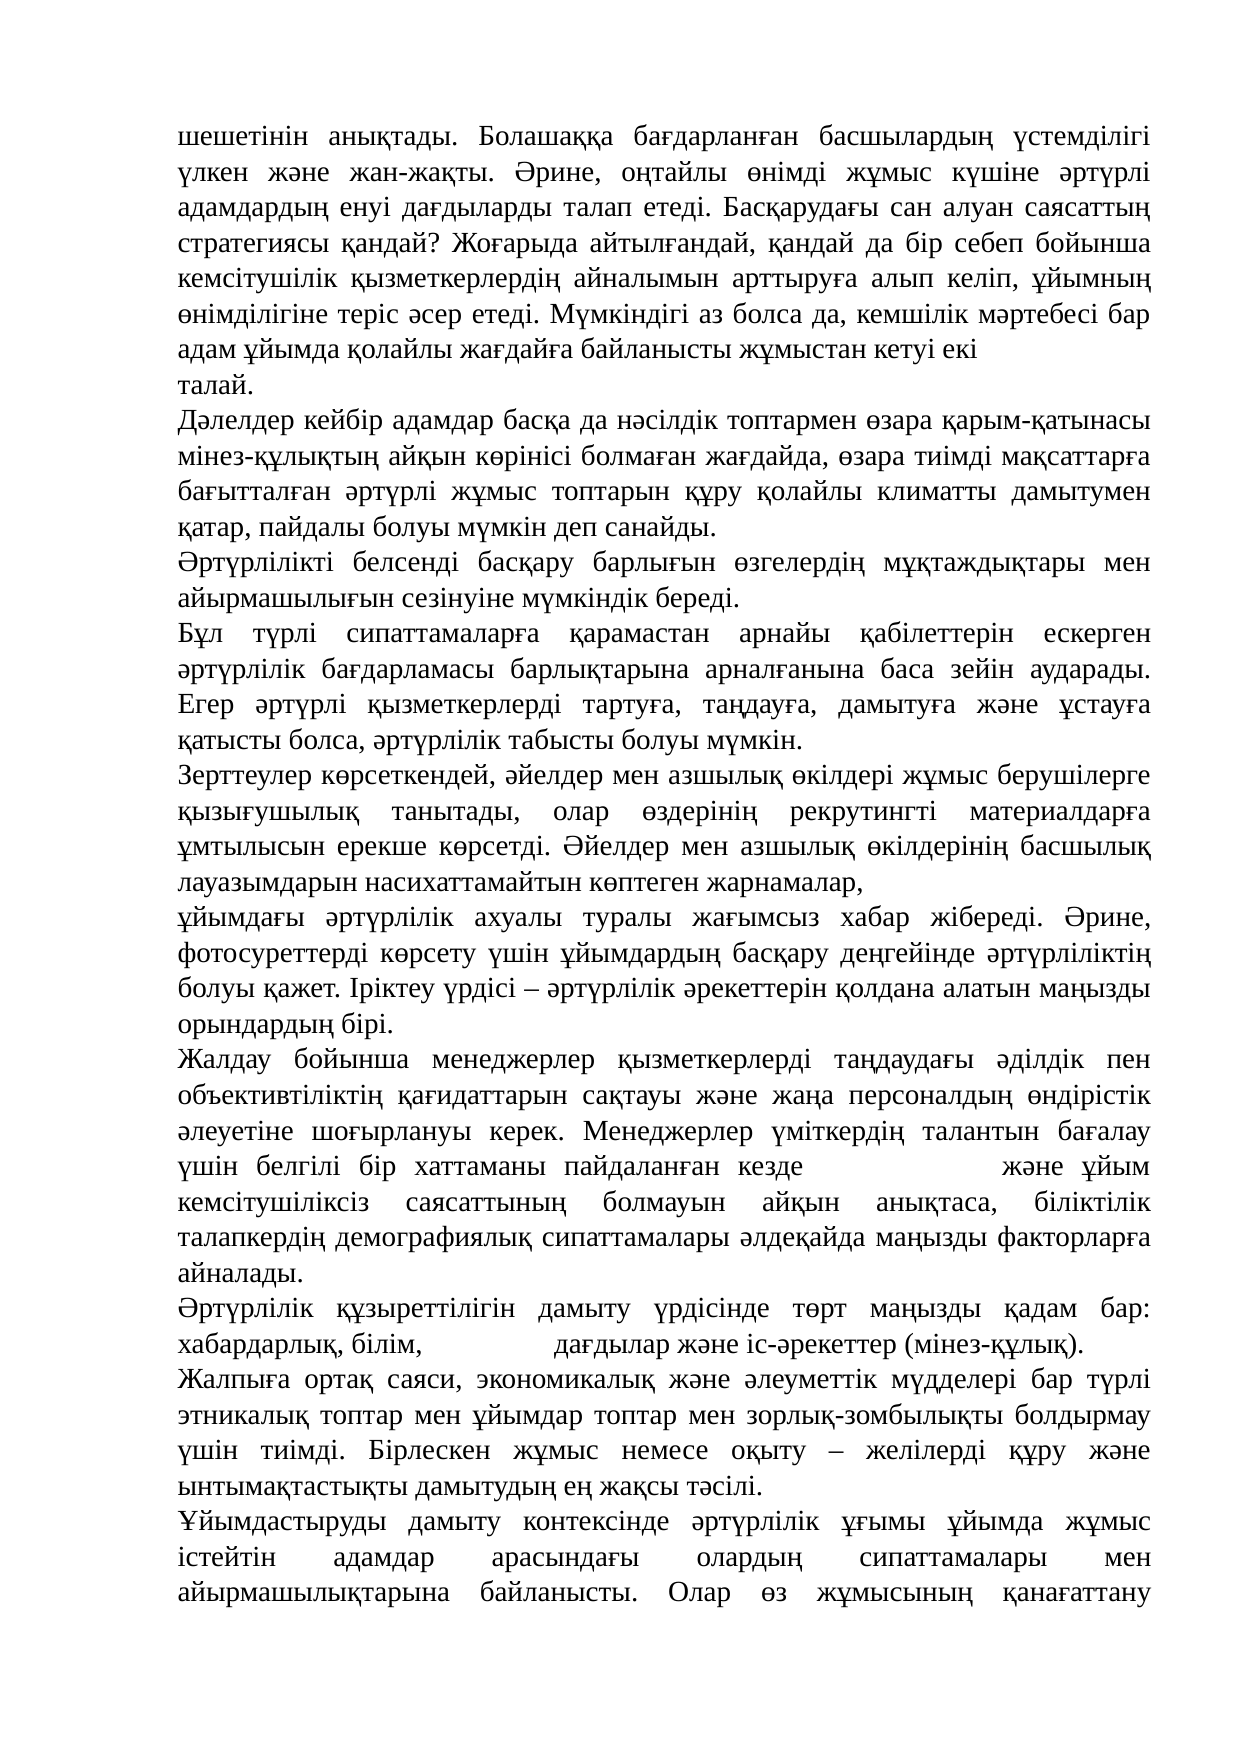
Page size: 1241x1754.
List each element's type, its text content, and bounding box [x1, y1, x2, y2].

text ұйымдағы әртүрлілік ахуалы туралы жағымсыз хабар жібереді. Әрине, фотосуреттерді көрсету үшін ұйымдардың басқару деңгейінде әртүрліліктің болуы қажет. Іріктеу үрдісі – әртүрлілік әрекеттерін қолдана алатын маңызды орындардың бірі. [177, 899, 1152, 1040]
text Әртүрлілік құзыреттілігін дамыту үрдісінде төрт маңызды қадам бар: хабардарлық, білім, дағдылар және іс-әрекеттер (мінез-құлық). [177, 1290, 1152, 1359]
text Әртүрлілікті белсенді басқару барлығын өзгелердің мұқтаждықтары мен айырмашылығын сезінуіне мүмкіндік береді. [177, 544, 1152, 613]
text Дәлелдер кейбір адамдар басқа да нәсілдік топтармен өзара қарым-қатынасы мінез-құлықтың айқын көрінісі болмаған жағдайда, өзара тиімді мақсаттарға бағытталған әртүрлі жұмыс топтарын құру қолайлы климатты дамытумен қатар, пайдалы болуы мүмкін деп санайды. [177, 402, 1152, 542]
text Жалдау бойынша менеджерлер қызметкерлерді таңдаудағы әділдік пен объективтіліктің қағидаттарын сақтауы және жаңа персоналдың өндірістік әлеуетіне шоғырлануы керек. Менеджерлер үміткердің талантын бағалау үшін белгілі бір хаттаманы пайдаланған кезде және ұйым кемсітушіліксіз саясаттының болмауын айқын анықтаса, біліктілік талапкердің демографиялық сипаттамалары әлдеқайда маңызды факторларға айналады. [177, 1042, 1152, 1288]
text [177, 1503, 1152, 1608]
text Бұл түрлі сипаттамаларға қарамастан арнайы қабілеттерін ескерген әртүрлілік бағдарламасы барлықтарына арналғанына баса зейін аударады. Егер әртүрлі қызметкерлерді тартуға, таңдауға, дамытуға және ұстауға қатысты болса, әртүрлілік табысты болуы мүмкін. [177, 615, 1152, 756]
text Зерттеулер көрсеткендей, әйелдер мен азшылық өкілдері жұмыс берушілерге қызығушылық танытады, олар өздерінің рекрутингті материалдарға ұмтылысын ерекше көрсетді. Әйелдер мен азшылық өкілдерінің басшылық лауазымдарын насихаттамайтын көптеген жарнамалар, [177, 757, 1152, 898]
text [177, 118, 1152, 365]
text Жалпыға ортақ саяси, экономикалық және әлеуметтік мүдделері бар түрлі этникалық топтар мен ұйымдар топтар мен зорлық-зомбылықты болдырмау үшін тиімді. Бірлескен жұмыс немесе оқыту – желілерді құру және ынтымақтастықты дамытудың ең жақсы тәсілі. [177, 1361, 1152, 1501]
text талай. [177, 367, 1152, 400]
